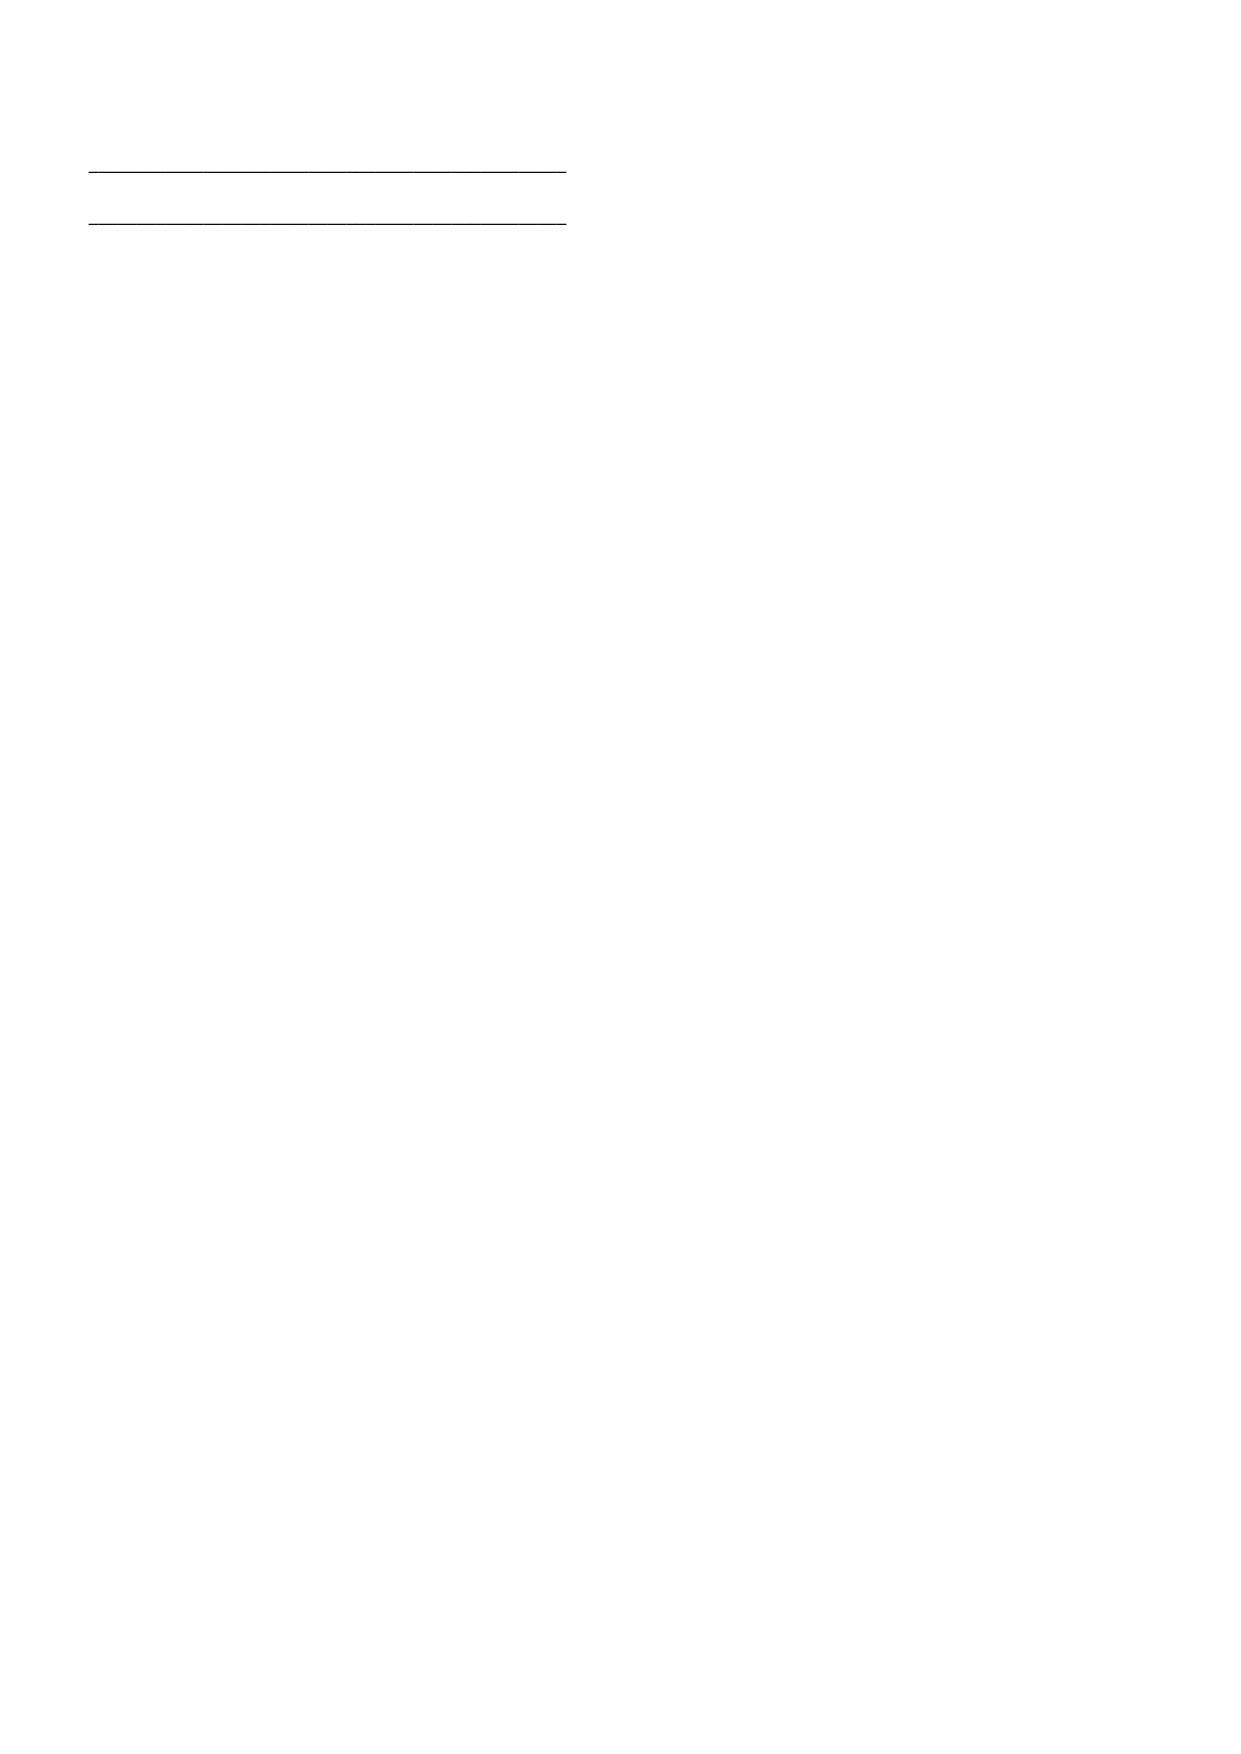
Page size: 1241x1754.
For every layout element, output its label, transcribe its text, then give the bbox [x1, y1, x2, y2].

text __________________________________________________ [89, 200, 1152, 228]
text __________________________________________________ [89, 148, 1152, 176]
